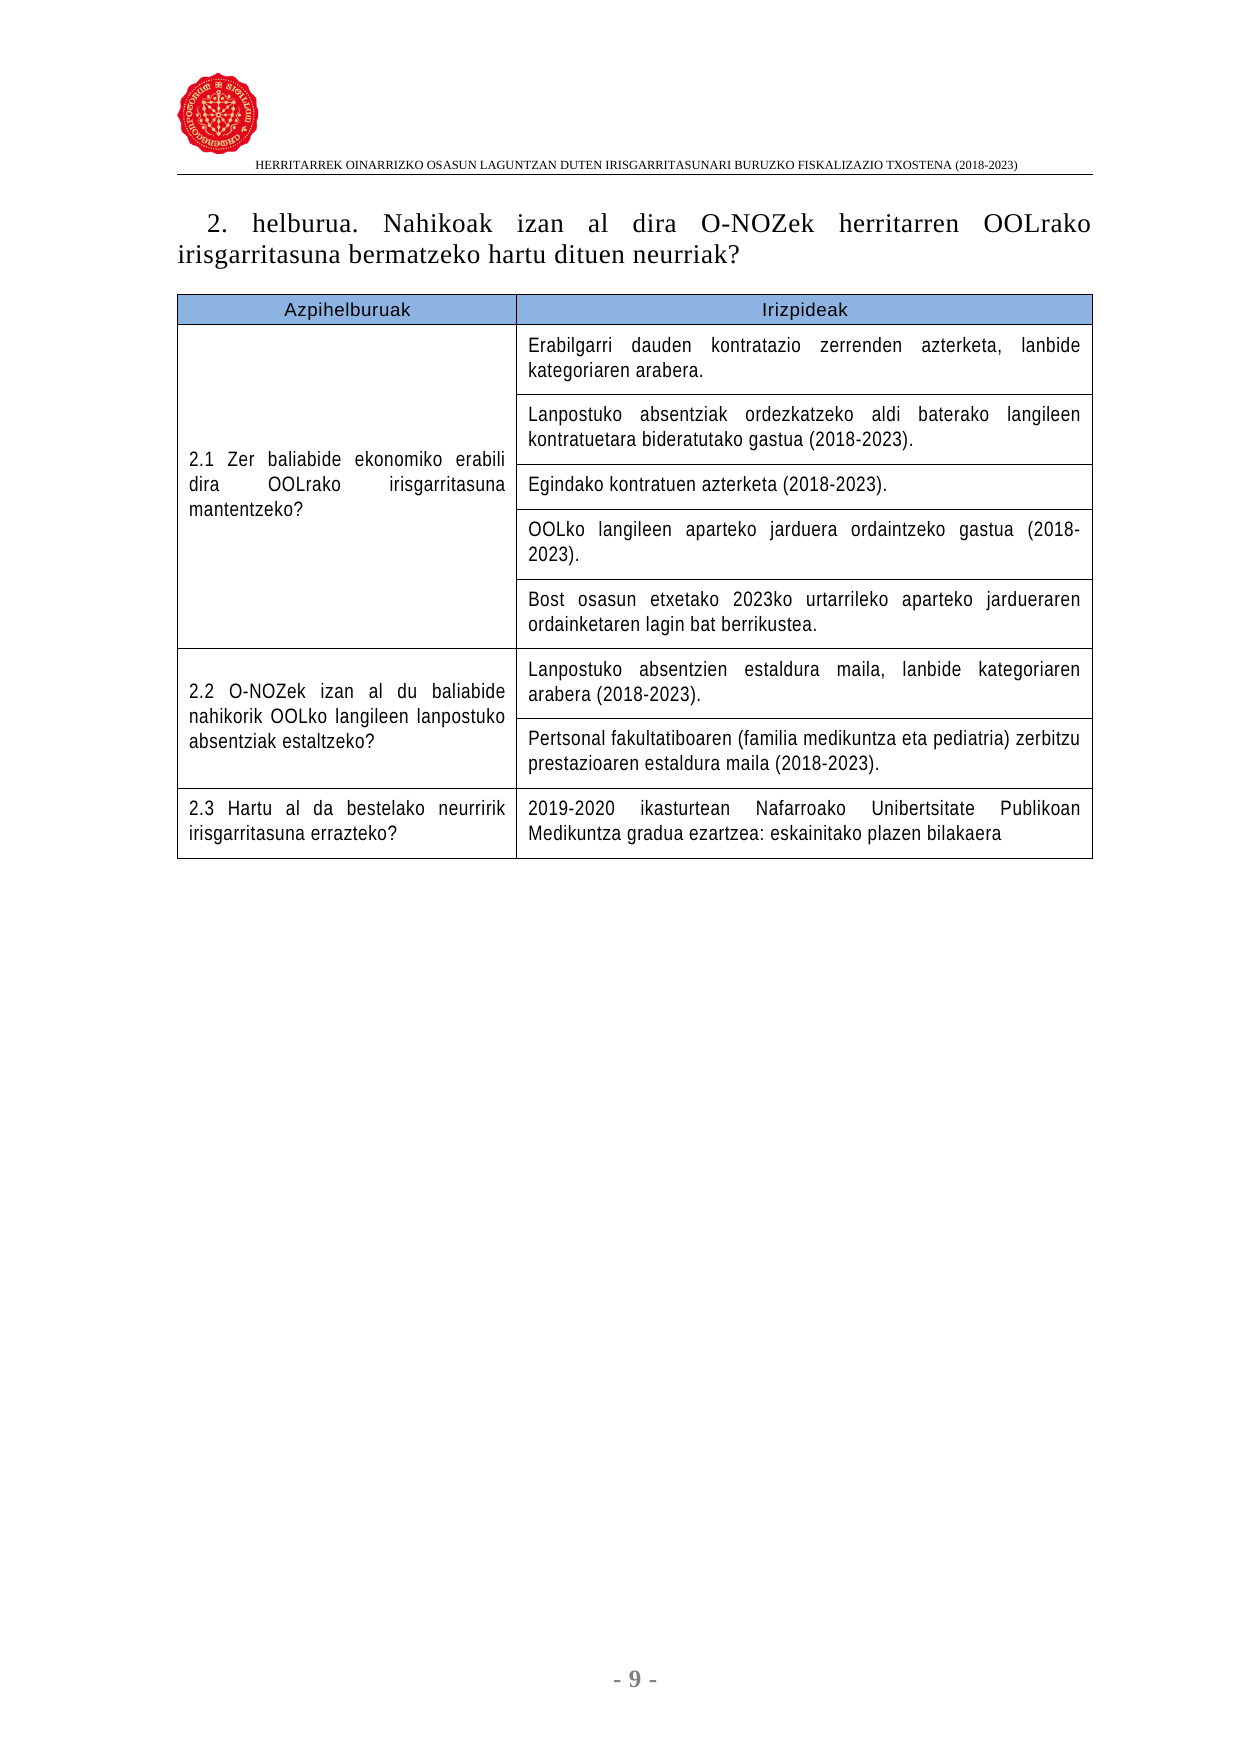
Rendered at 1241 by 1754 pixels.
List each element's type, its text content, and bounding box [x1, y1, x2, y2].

table_cell 2.3 Hartu al da bestelako neurririk irisgarritasuna errazteko? [178, 789, 516, 858]
table_cell Lanpostuko absentzien estaldura maila, lanbide kategoriaren arabera (2018-2023). [517, 649, 1092, 718]
table_header Azpihelburuak [178, 295, 516, 324]
table_cell Lanpostuko absentziak ordezkatzeko aldi baterako langileen kontratuetara bideratutako gastua (2018-2023). [517, 395, 1092, 464]
table_cell Bost osasun etxetako 2023ko urtarrileko aparteko jardueraren ordainketaren lagin bat berrikustea. [517, 580, 1092, 648]
table_cell 2019-2020 ikasturtean Nafarroako Unibertsitate Publikoan Medikuntza gradua ezartzea: eskainitako plazen bilakaera [517, 789, 1092, 858]
text 2. helburua. Nahikoak izan al dira O-NOZek herritarren OOLrako irisgarritasuna bermatzeko hartu dituen neurriak? [177, 207, 1093, 269]
table_cell Erabilgarri dauden kontratazio zerrenden azterketa, lanbide kategoriaren arabera. [517, 325, 1092, 394]
table_cell Pertsonal fakultatiboaren (familia medikuntza eta pediatria) zerbitzu prestazioaren estaldura maila (2018-2023). [517, 719, 1092, 788]
table_cell 2.2 O-NOZek izan al du baliabide nahikorik OOLko langileen lanpostuko absentziak estaltzeko? [178, 649, 516, 788]
table_cell Egindako kontratuen azterketa (2018-2023). [517, 465, 1092, 509]
table_header Irizpideak [517, 295, 1092, 324]
table_cell 2.1 Zer baliabide ekonomiko erabili dira OOLrako irisgarritasuna mantentzeko? [178, 325, 516, 648]
table_cell OOLko langileen aparteko jarduera ordaintzeko gastua (2018-2023). [517, 510, 1092, 578]
picture [177, 73, 259, 154]
